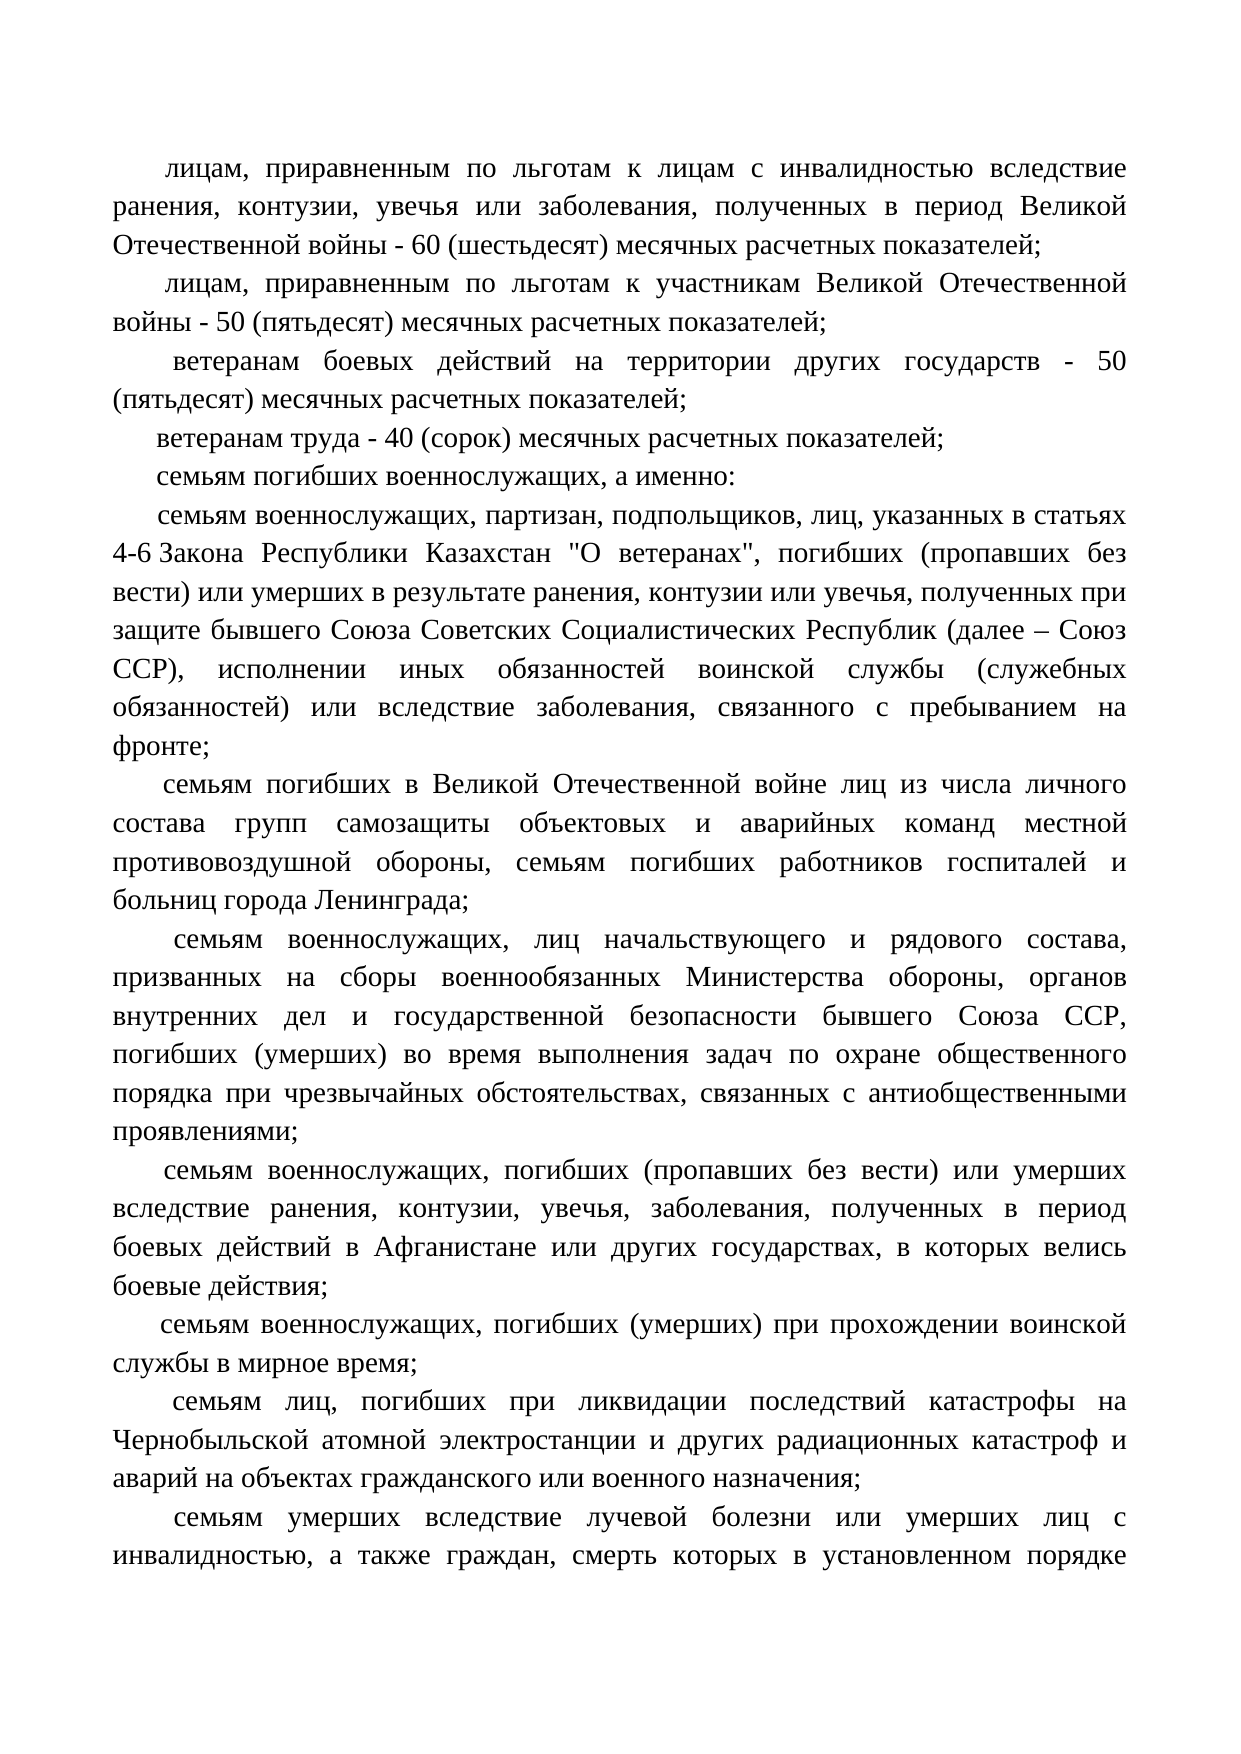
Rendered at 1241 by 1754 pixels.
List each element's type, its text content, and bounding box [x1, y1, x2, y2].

text семьям лиц, погибших при ликвидации последствий катастрофы на Чернобыльской атомной электростанции и других радиационных катастроф и аварий на объектах гражданского или военного назначения; [112, 1383, 1128, 1494]
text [112, 1499, 1128, 1571]
text лицам, приравненным по льготам к лицам с инвалидностью вследствие ранения, контузии, увечья или заболевания, полученных в период Великой Отечественной войны - 60 (шестьдесят) месячных расчетных показателей; [112, 150, 1128, 261]
text семьям военнослужащих, лиц начальствующего и рядового состава, призванных на сборы военнообязанных Министерства обороны, органов внутренних дел и государственной безопасности бывшего Союза ССР, погибших (умерших) во время выполнения задач по охране общественного порядка при чрезвычайных обстоятельствах, связанных с антиобщественными проявлениями; [112, 921, 1128, 1147]
text семьям военнослужащих, партизан, подпольщиков, лиц, указанных в статьях 4-6 Закона Республики Казахстан "О ветеранах", погибших (пропавших без вести) или умерших в результате ранения, контузии или увечья, полученных при защите бывшего Союза Советских Социалистических Республик (далее – Союз ССР), исполнении иных обязанностей воинской службы (служебных обязанностей) или вследствие заболевания, связанного с пребыванием на фронте; [112, 497, 1128, 762]
text семьям погибших в Великой Отечественной войне лиц из числа личного состава групп самозащиты объектовых и аварийных команд местной противовоздушной обороны, семьям погибших работников госпиталей и больниц города Ленинграда; [112, 767, 1128, 916]
text семьям военнослужащих, погибших (умерших) при прохождении воинской службы в мирное время; [112, 1306, 1128, 1378]
text семьям военнослужащих, погибших (пропавших без вести) или умерших вследствие ранения, контузии, увечья, заболевания, полученных в период боевых действий в Афганистане или других государствах, в которых велись боевые действия; [112, 1152, 1128, 1301]
text семьям погибших военнослужащих, а именно: [112, 458, 1128, 492]
text ветеранам труда - 40 (сорок) месячных расчетных показателей; [112, 420, 1128, 453]
text ветеранам боевых действий на территории других государств - 50 (пятьдесят) месячных расчетных показателей; [112, 343, 1128, 415]
text лицам, приравненным по льготам к участникам Великой Отечественной войны - 50 (пятьдесят) месячных расчетных показателей; [112, 266, 1128, 338]
